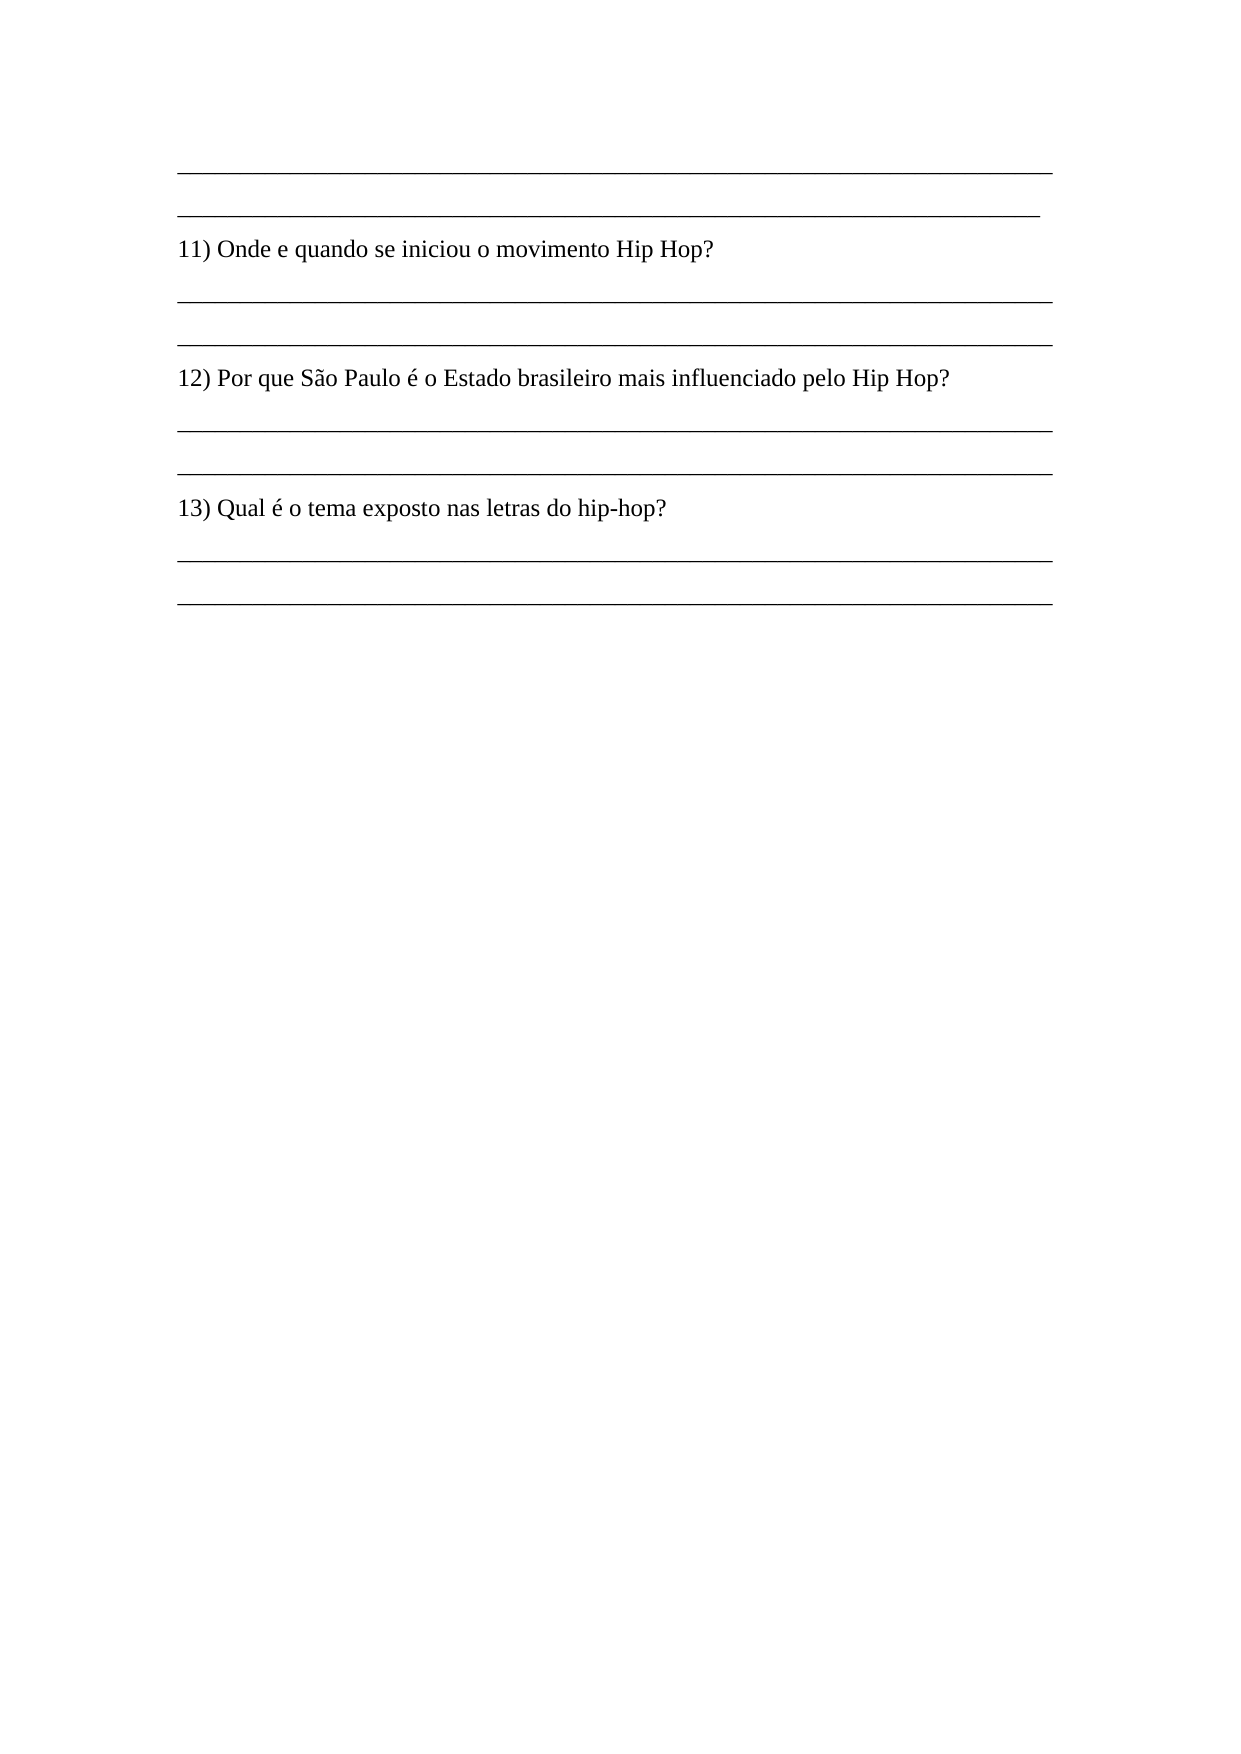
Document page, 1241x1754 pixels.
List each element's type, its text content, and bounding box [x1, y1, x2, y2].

text ____________________________________________________________________________________________________________________________________________ [177, 277, 1063, 349]
text 12) Por que São Paulo é o Estado brasileiro mais influenciado pelo Hip Hop? [177, 363, 1063, 392]
text 11) Onde e quando se iniciou o movimento Hip Hop? [177, 234, 1063, 263]
text ____________________________________________________________________________________________________________________________________________ [177, 536, 1063, 608]
text ___________________________________________________________________________________________________________________________________________ [177, 148, 1063, 219]
text ____________________________________________________________________________________________________________________________________________ [177, 406, 1063, 478]
text 13) Qual é o tema exposto nas letras do hip-hop? [177, 493, 1063, 521]
